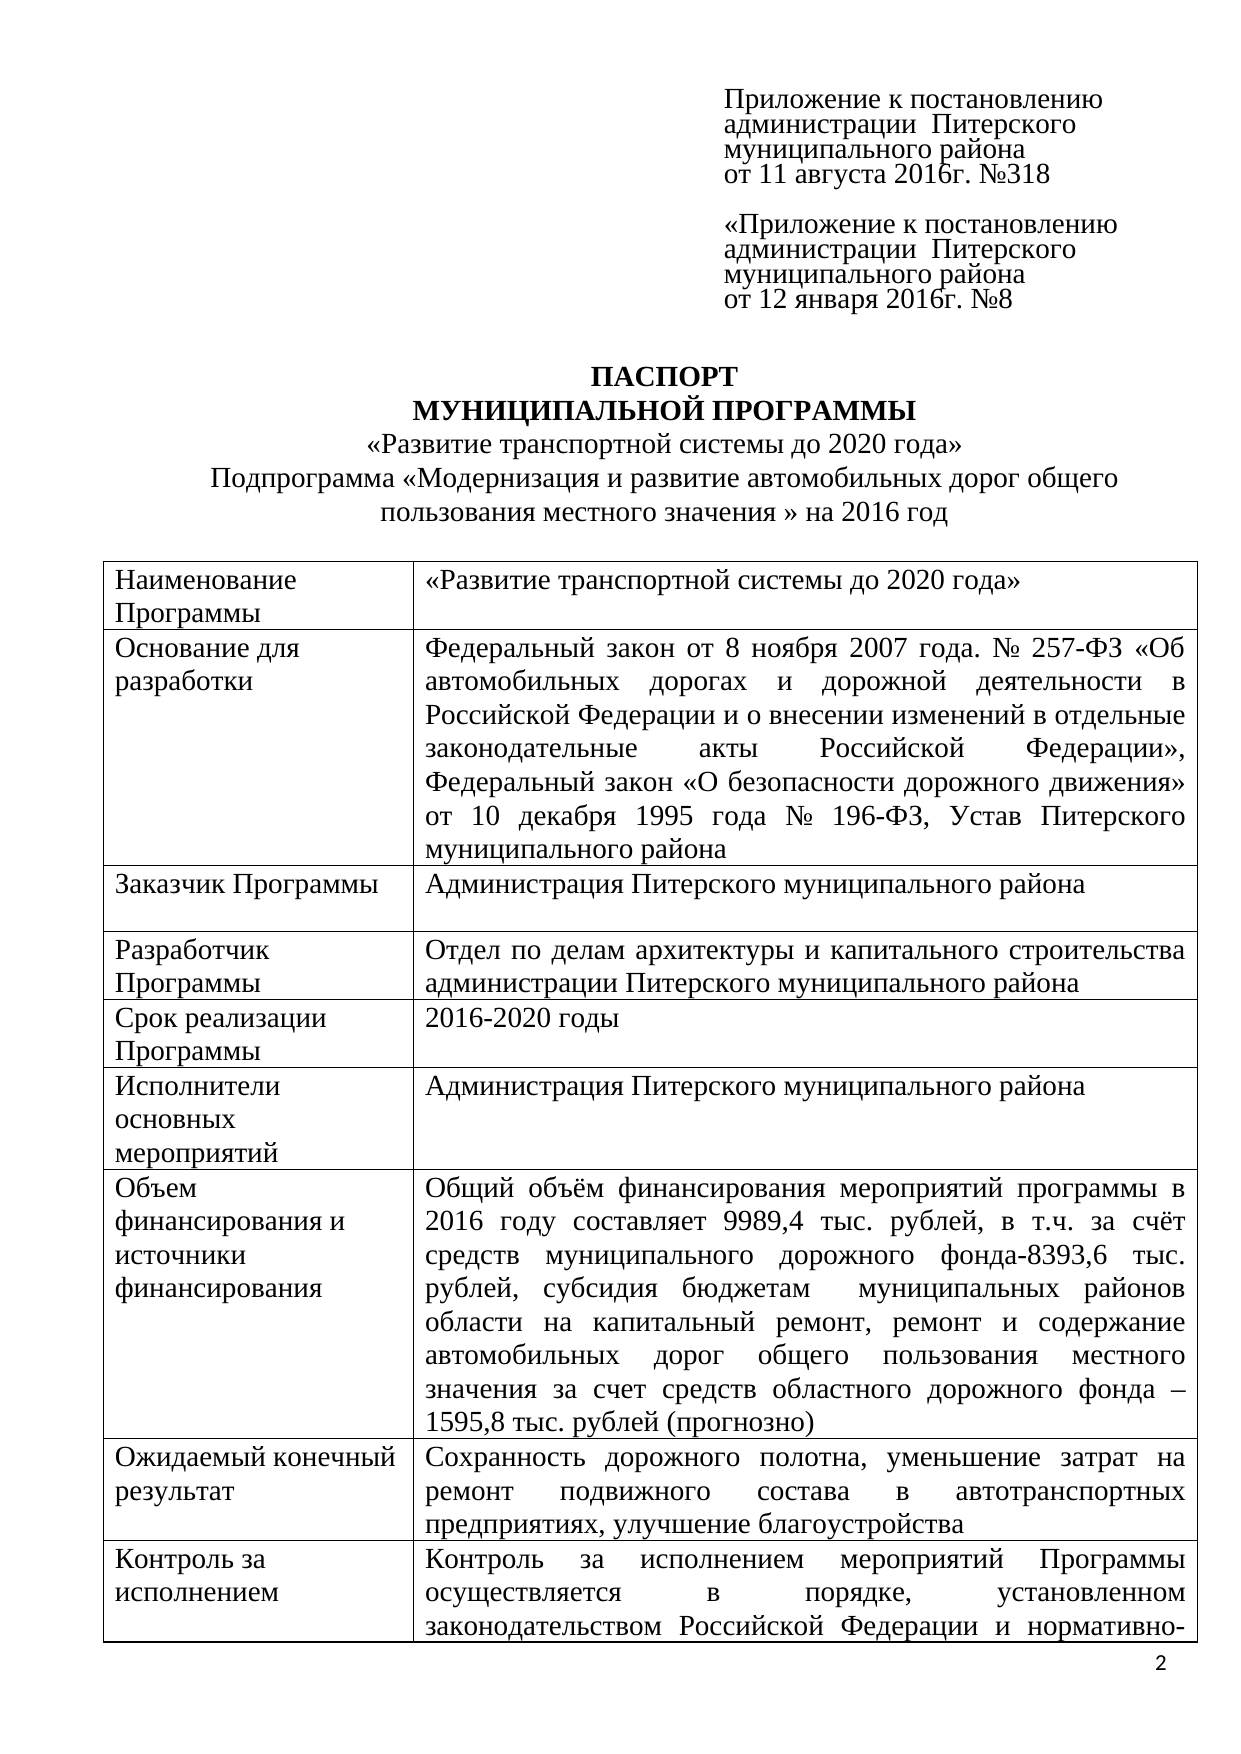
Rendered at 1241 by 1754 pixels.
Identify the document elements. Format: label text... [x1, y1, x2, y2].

text от 11 августа 2016г. №318 [723, 164, 1166, 189]
table_cell Основание для разработки [104, 630, 413, 865]
table_cell Сохранность дорожного полотна, уменьшение затрат на ремонт подвижного состава в автотранспортных предприятиях, улучшение благоустройства [414, 1439, 1197, 1540]
table_cell Заказчик Программы [104, 866, 413, 931]
table_cell Отдел по делам архитектуры и капитального строительства администрации Питерского муниципального района [414, 932, 1197, 999]
table_cell Срок реализации Программы [104, 1000, 413, 1067]
table_header Наименование Программы [104, 562, 413, 629]
table_cell Администрация Питерского муниципального района [414, 1068, 1197, 1169]
text от 12 января 2016г. №8 [723, 289, 1166, 314]
table_header «Развитие транспортной системы до 2020 года» [414, 562, 1197, 629]
text МУНИЦИПАЛЬНОЙ ПРОГРАММЫ [162, 393, 1166, 427]
text «Приложение к постановлению администрации Питерского муниципального района [723, 214, 1166, 289]
text Приложение к постановлению администрации Питерского муниципального района [723, 89, 1166, 164]
text «Развитие транспортной системы до 2020 года» [162, 427, 1166, 460]
table_cell Администрация Питерского муниципального района [414, 866, 1197, 931]
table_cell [414, 1541, 1197, 1641]
table_cell Разработчик Программы [104, 932, 413, 999]
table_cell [104, 1541, 413, 1641]
table_cell 2016-2020 годы [414, 1000, 1197, 1067]
text Подпрограмма «Модернизация и развитие автомобильных дорог общего пользования местного значения » на 2016 год [162, 460, 1166, 527]
table_cell Общий объём финансирования мероприятий программы в 2016 году составляет 9989,4 тыс. рублей, в т.ч. за счёт средств муниципального дорожного фонда-8393,6 тыс. рублей, субсидия бюджетам муниципальных районов области на капитальный ремонт, ремонт и содержание автомобильных дорог общего пользования местного значения за счет средств областного дорожного фонда – 1595,8 тыс. рублей (прогнозно) [414, 1170, 1197, 1438]
table_cell Ожидаемый конечный результат [104, 1439, 413, 1540]
table_cell Объем финансирования и источники финансирования [104, 1170, 413, 1438]
table_cell Исполнители основных мероприятий [104, 1068, 413, 1169]
text ПАСПОРТ [162, 359, 1166, 393]
table_cell Федеральный закон от 8 ноября 2007 года. № 257-ФЗ «Об автомобильных дорогах и дорожной деятельности в Российской Федерации и о внесении изменений в отдельные законодательные акты Российской Федерации», Федеральный закон «О безопасности дорожного движения» от 10 декабря 1995 года № 196-ФЗ, Устав Питерского муниципального района [414, 630, 1197, 865]
